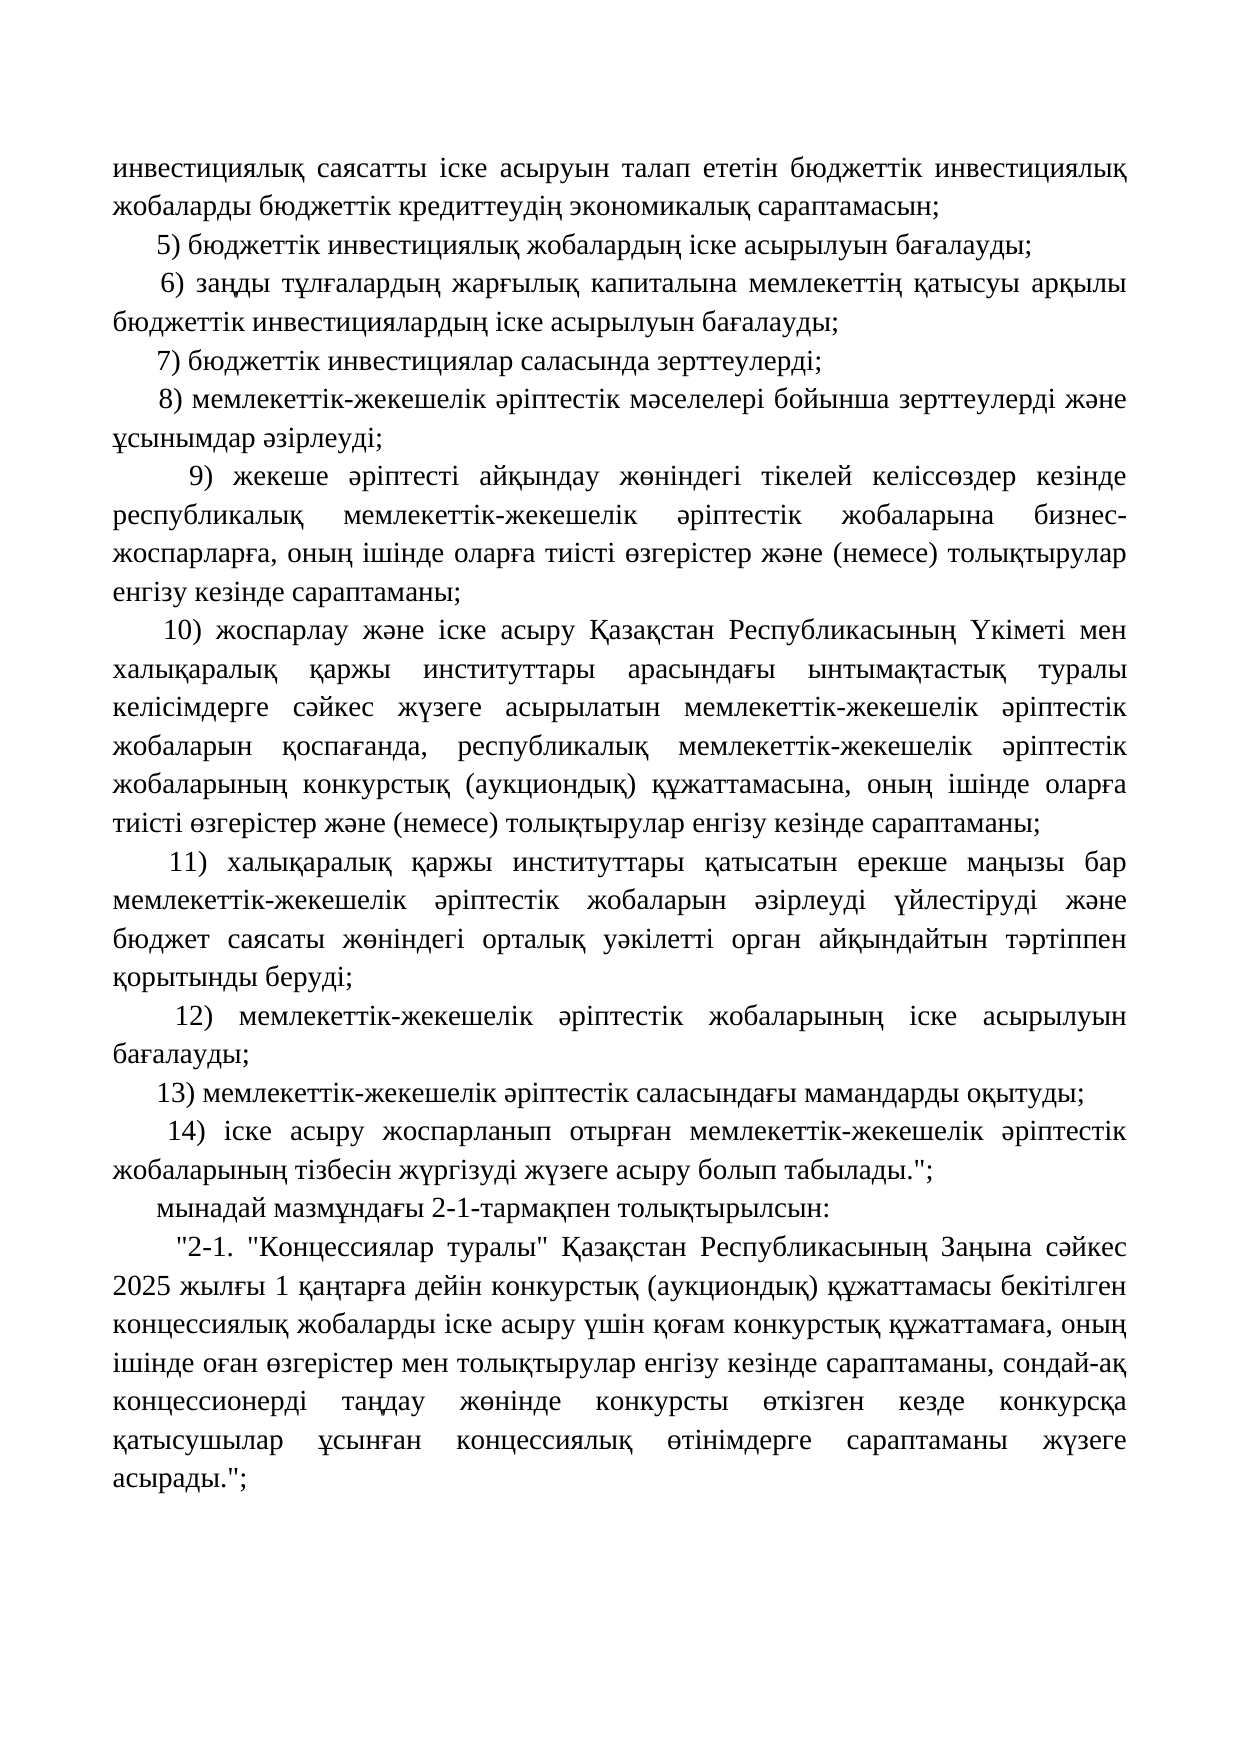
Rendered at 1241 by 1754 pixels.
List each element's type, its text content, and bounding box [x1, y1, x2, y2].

text мынадай мазмұндағы 2-1-тармақпен толықтырылсын: [112, 1191, 1128, 1224]
text 7) бюджеттік инвестициялар саласында зерттеулерді; [112, 343, 1128, 376]
text 8) мемлекеттік-жекешелік әріптестік мәселелері бойынша зерттеулерді және ұсынымдар әзірлеуді; [112, 381, 1128, 453]
text "2-1. "Концессиялар туралы" Қазақстан Республикасының Заңына сәйкес 2025 жылғы 1 қаңтарға дейін конкурстық (аукциондық) құжаттамасы бекітілген концессиялық жобаларды іске асыру үшін қоғам конкурстық құжаттамаға, оның ішінде оған өзгерістер мен толықтырулар енгізу кезінде сараптаманы, сондай-ақ концессионерді таңдау жөнінде конкурсты өткізген кезде конкурсқа қатысушылар ұсынған концессиялық өтінімдерге сараптаманы жүзеге асырады."; [112, 1229, 1128, 1494]
text 13) мемлекеттік-жекешелік әріптестік саласындағы мамандарды оқытуды; [112, 1075, 1128, 1108]
text 10) жоспарлау және іске асыру Қазақстан Республикасының Үкіметі мен халықаралық қаржы институттары арасындағы ынтымақтастық туралы келісімдерге сәйкес жүзеге асырылатын мемлекеттік-жекешелік әріптестік жобаларын қоспағанда, республикалық мемлекеттік-жекешелік әріптестік жобаларының конкурстық (аукциондық) құжаттамасына, оның ішінде оларға тиісті өзгерістер және (немесе) толықтырулар енгізу кезінде сараптаманы; [112, 612, 1128, 839]
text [112, 150, 1128, 222]
text 11) халықаралық қаржы институттары қатысатын ерекше маңызы бар мемлекеттік-жекешелік әріптестік жобаларын әзірлеуді үйлестіруді және бюджет саясаты жөніндегі орталық уәкілетті орган айқындайтын тәртіппен қорытынды беруді; [112, 844, 1128, 993]
text 5) бюджеттік инвестициялық жобалардың іске асырылуын бағалауды; [112, 227, 1128, 261]
text 14) іске асыру жоспарланып отырған мемлекеттік-жекешелік әріптестік жобаларының тізбесін жүргізуді жүзеге асыру болып табылады."; [112, 1113, 1128, 1186]
text 12) мемлекеттік-жекешелік әріптестік жобаларының іске асырылуын бағалауды; [112, 998, 1128, 1070]
text 9) жекеше әріптесті айқындау жөніндегі тікелей келіссөздер кезінде республикалық мемлекеттік-жекешелік әріптестік жобаларына бизнес-жоспарларға, оның ішінде оларға тиісті өзгерістер және (немесе) толықтырулар енгізу кезінде сараптаманы; [112, 458, 1128, 607]
text 6) заңды тұлғалардың жарғылық капиталына мемлекеттің қатысуы арқылы бюджеттік инвестициялардың іске асырылуын бағалауды; [112, 266, 1128, 338]
